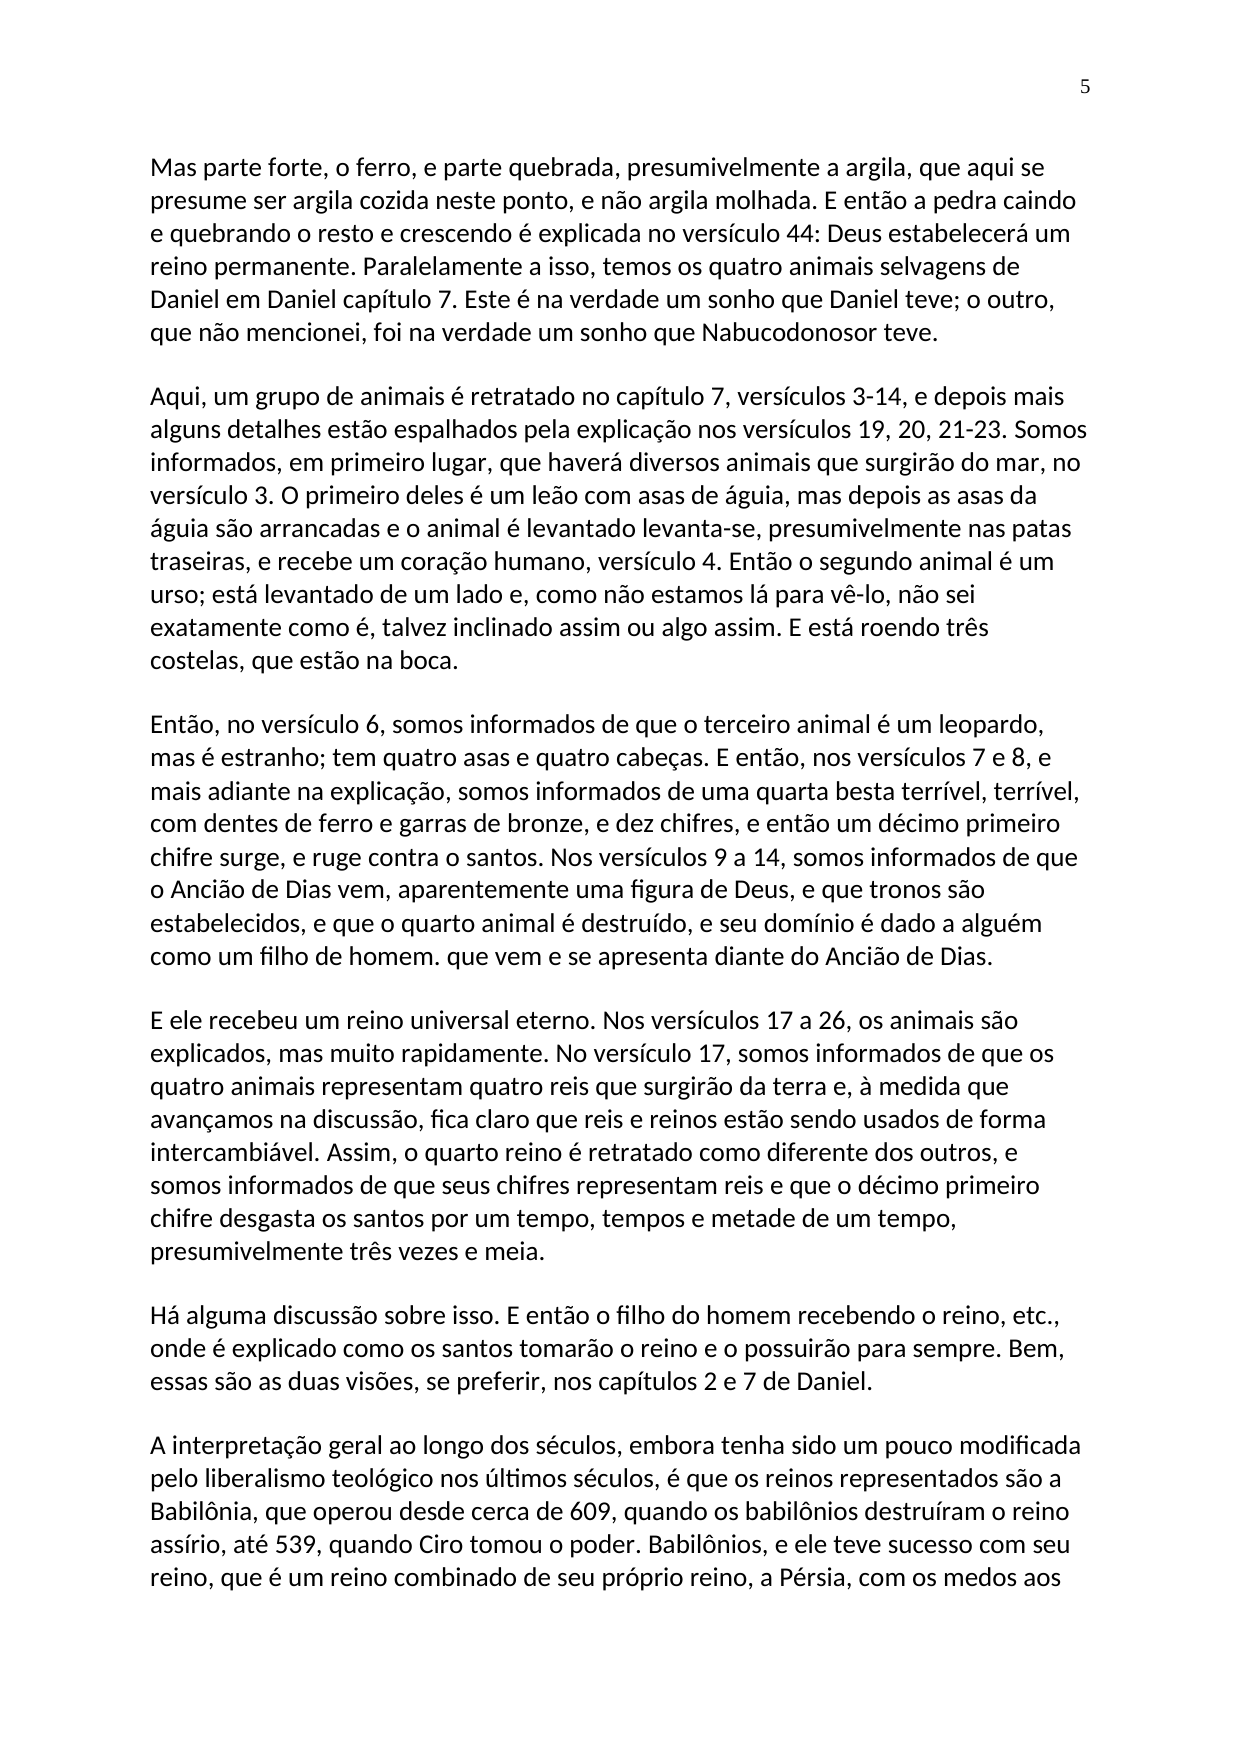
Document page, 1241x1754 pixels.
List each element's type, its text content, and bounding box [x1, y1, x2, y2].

text Então, no versículo 6, somos informados de que o terceiro animal é um leopardo, mas é estranho; tem quatro asas e quatro cabeças. E então, nos versículos 7 e 8, e mais adiante na explicação, somos informados de uma quarta besta terrível, terrível, com dentes de ferro e garras de bronze, e dez chifres, e então um décimo primeiro chifre surge, e ruge contra o santos. Nos versículos 9 a 14, somos informados de que o Ancião de Dias vem, aparentemente uma figura de Deus, e que tronos são estabelecidos, e que o quarto animal é destruído, e seu domínio é dado a alguém como um filho de homem. que vem e se apresenta diante do Ancião de Dias. [150, 708, 1090, 972]
text Mas parte forte, o ferro, e parte quebrada, presumivelmente a argila, que aqui se presume ser argila cozida neste ponto, e não argila molhada. E então a pedra caindo e quebrando o resto e crescendo é explicada no versículo 44: Deus estabelecerá um reino permanente. Paralelamente a isso, temos os quatro animais selvagens de Daniel em Daniel capítulo 7. Este é na verdade um sonho que Daniel teve; o outro, que não mencionei, foi na verdade um sonho que Nabucodonosor teve. [150, 150, 1090, 348]
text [150, 1428, 1090, 1593]
text E ele recebeu um reino universal eterno. Nos versículos 17 a 26, os animais são explicados, mas muito rapidamente. No versículo 17, somos informados de que os quatro animais representam quatro reis que surgirão da terra e, à medida que avançamos na discussão, fica claro que reis e reinos estão sendo usados de forma intercambiável. Assim, o quarto reino é retratado como diferente dos outros, e somos informados de que seus chifres representam reis e que o décimo primeiro chifre desgasta os santos por um tempo, tempos e metade de um tempo, presumivelmente três vezes e meia. [150, 1003, 1090, 1267]
text Aqui, um grupo de animais é retratado no capítulo 7, versículos 3-14, e depois mais alguns detalhes estão espalhados pela explicação nos versículos 19, 20, 21-23. Somos informados, em primeiro lugar, que haverá diversos animais que surgirão do mar, no versículo 3. O primeiro deles é um leão com asas de águia, mas depois as asas da águia são arrancadas e o animal é levantado levanta-se, presumivelmente nas patas traseiras, e recebe um coração humano, versículo 4. Então o segundo animal é um urso; está levantado de um lado e, como não estamos lá para vê-lo, não sei exatamente como é, talvez inclinado assim ou algo assim. E está roendo três costelas, que estão na boca. [150, 379, 1090, 676]
text Há alguma discussão sobre isso. E então o filho do homem recebendo o reino, etc., onde é explicado como os santos tomarão o reino e o possuirão para sempre. Bem, essas são as duas visões, se preferir, nos capítulos 2 e 7 de Daniel. [150, 1298, 1090, 1397]
